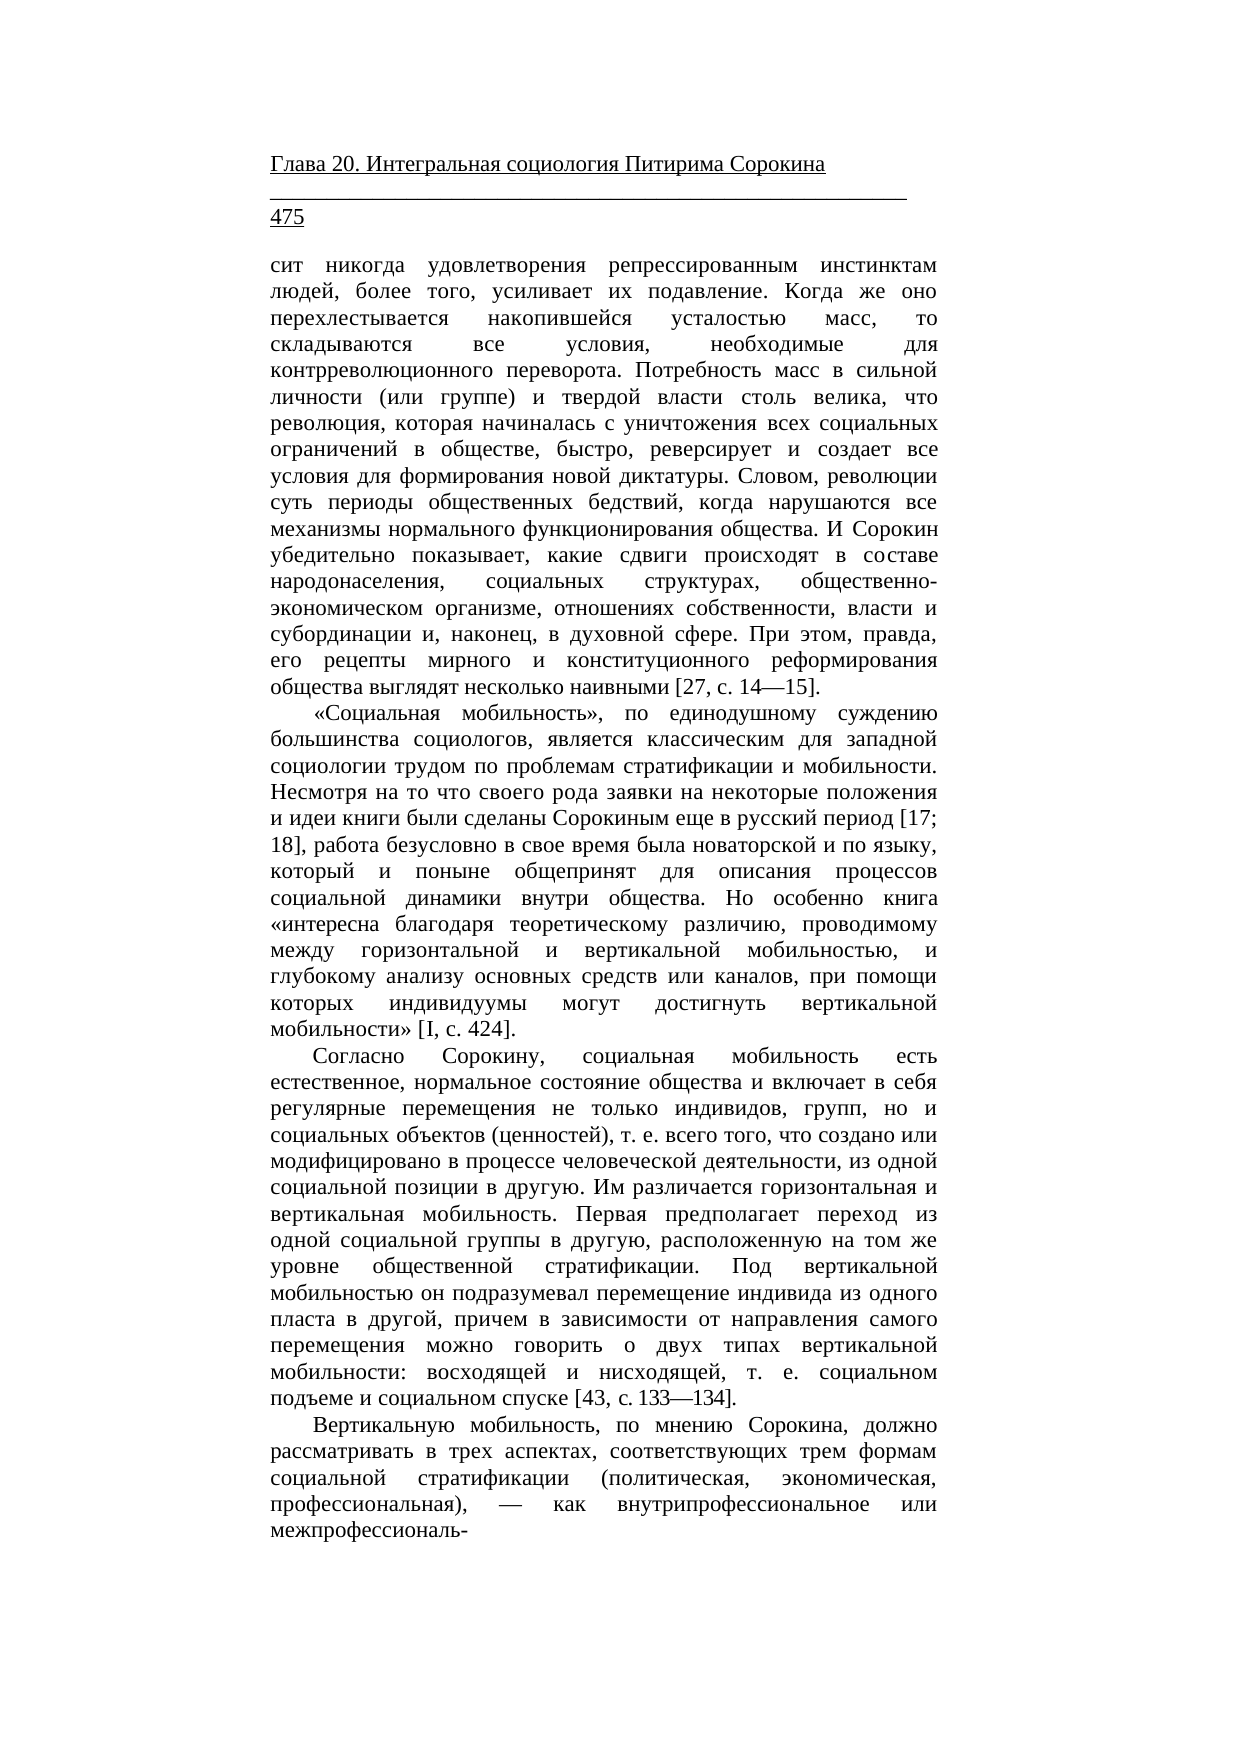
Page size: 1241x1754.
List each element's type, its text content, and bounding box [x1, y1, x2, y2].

text Согласно Сорокину, социальная мобильность есть естественное, нормальное состояние общества и включает в себя регулярные перемещения не только индивидов, групп, но и социальных объектов (ценностей), т. е. всего того, что создано или модифицировано в процессе человеческой деятельности, из одной социальной позиции в другую. Им различается горизонтальная и вертикальная мобильность. Первая предполагает переход из одной социальной группы в другую, расположенную на том же уровне общественной стратификации. Под вертикальной мобильностью он подразумевал перемещение индивида из одного пласта в другой, причем в зависимости от направления самого перемещения можно говорить о двух типах вертикальной мобильности: восходящей и нисходящей, т. е. социальном подъеме и социальном спуске [43, с. 133—134]. [270, 1042, 938, 1411]
text Глава 20. Интегральная социология Питирима Сорокина 475 [270, 150, 938, 229]
text сит никогда удовлетворения репрессированным инстинктам людей, более того, усиливает их подавление. Когда же оно перехлестывается накопившейся усталостью масс, то складываются все условия, необходимые для контрреволюционного переворота. Потребность масс в сильной личности (или группе) и твердой власти столь велика, что революция, которая начиналась с уничтожения всех социальных ограничений в обществе, быстро, реверсирует и создает все условия для формирования новой диктатуры. Словом, революции суть периоды общественных бедствий, когда нарушаются все механизмы нормального функционирования общества. И Сорокин убедительно показывает, какие сдвиги происходят в составе народонаселения, социальных структурах, общественно-экономическом организме, отношениях собственности, власти и субординации и, наконец, в духовной сфере. При этом, правда, его рецепты мирного и конституционного реформирования общества выглядят несколько наивными [27, с. 14—15]. [270, 251, 938, 699]
text «Социальная мобильность», по единодушному суждению большинства социологов, является классическим для западной социологии трудом по проблемам стратификации и мобильности. Несмотря на то что своего рода заявки на некоторые положения и идеи книги были сделаны Сорокиным еще в русский период [17; 18], работа безусловно в свое время была новаторской и по языку, который и поныне общепринят для описания процессов социальной динамики внутри общества. Но особенно книга «интересна благодаря теоретическому различию, проводимому между горизонтальной и вертикальной мобильностью, и глубокому анализу основных средств или каналов, при помощи которых индивидуумы могут достигнуть вертикальной мобильности» [I, с. 424]. [270, 699, 938, 1042]
text Вертикальную мобильность, по мнению Сорокина, должно рассматривать в трех аспектах, соответствующих трем формам социальной стратификации (политическая, экономическая, профессиональная), — как внутрипрофессиональное или межпрофессиональ- [270, 1411, 938, 1543]
